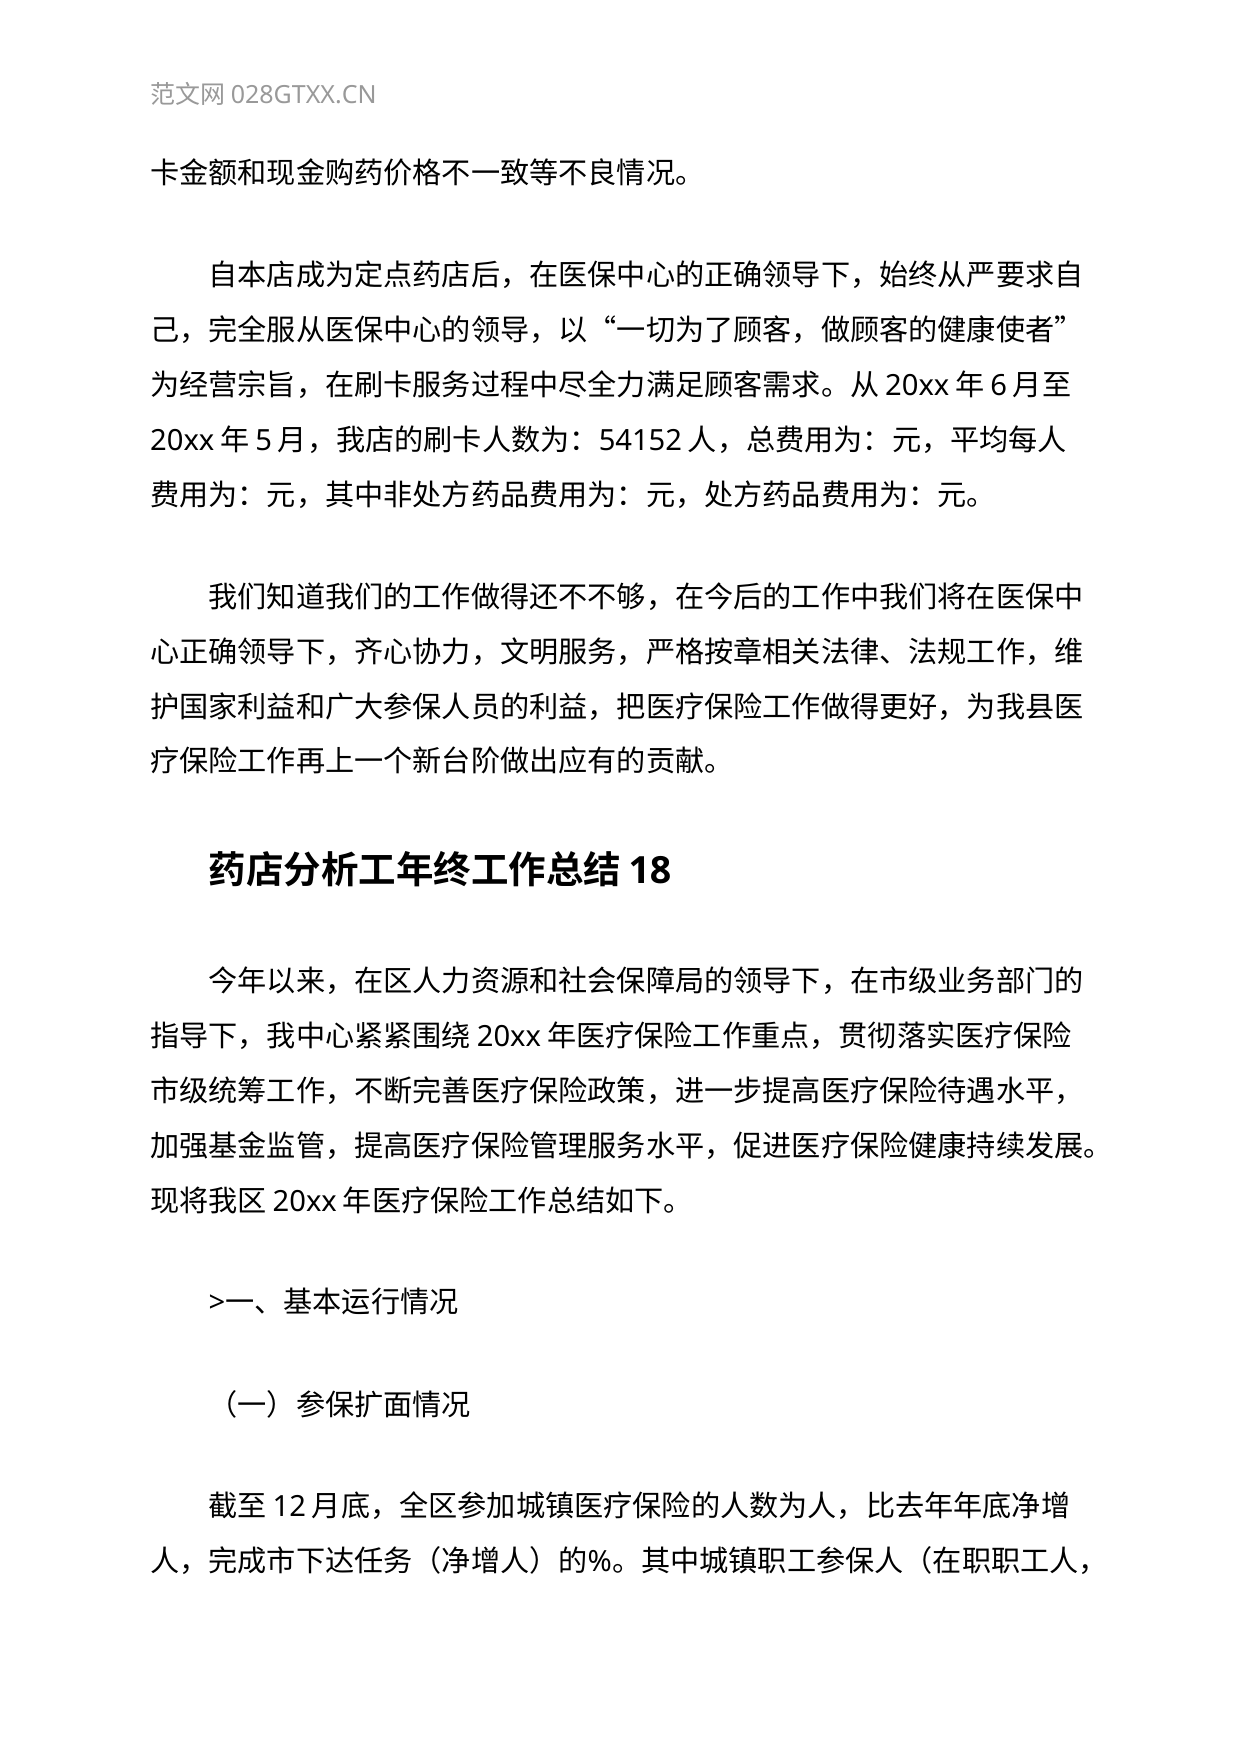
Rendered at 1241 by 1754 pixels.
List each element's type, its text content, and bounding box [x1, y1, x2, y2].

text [150, 1483, 1090, 1580]
text >一、基本运行情况 [150, 1279, 1090, 1321]
text 我们知道我们的工作做得还不不够，在今后的工作中我们将在医保中心正确领导下，齐心协力，文明服务，严格按章相关法律、法规工作，维护国家利益和广大参保人员的利益，把医疗保险工作做得更好，为我县医疗保险工作再上一个新台阶做出应有的贡献。 [150, 573, 1090, 780]
text 药店分析工年终工作总结18 [150, 840, 1090, 894]
text 今年以来，在区人力资源和社会保障局的领导下，在市级业务部门的指导下，我中心紧紧围绕20xx年医疗保险工作重点，贯彻落实医疗保险市级统筹工作，不断完善医疗保险政策，进一步提高医疗保险待遇水平，加强基金监管，提高医疗保险管理服务水平，促进医疗保险健康持续发展。现将我区20xx年医疗保险工作总结如下。 [150, 957, 1090, 1219]
text 自本店成为定点药店后，在医保中心的正确领导下，始终从严要求自己，完全服从医保中心的领导，以“一切为了顾客，做顾客的健康使者”为经营宗旨，在刷卡服务过程中尽全力满足顾客需求。从20xx年6月至20xx年5月，我店的刷卡人数为：54152人，总费用为：元，平均每人费用为：元，其中非处方药品费用为：元，处方药品费用为：元。 [150, 252, 1090, 514]
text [150, 150, 1090, 192]
text （一）参保扩面情况 [150, 1381, 1090, 1423]
